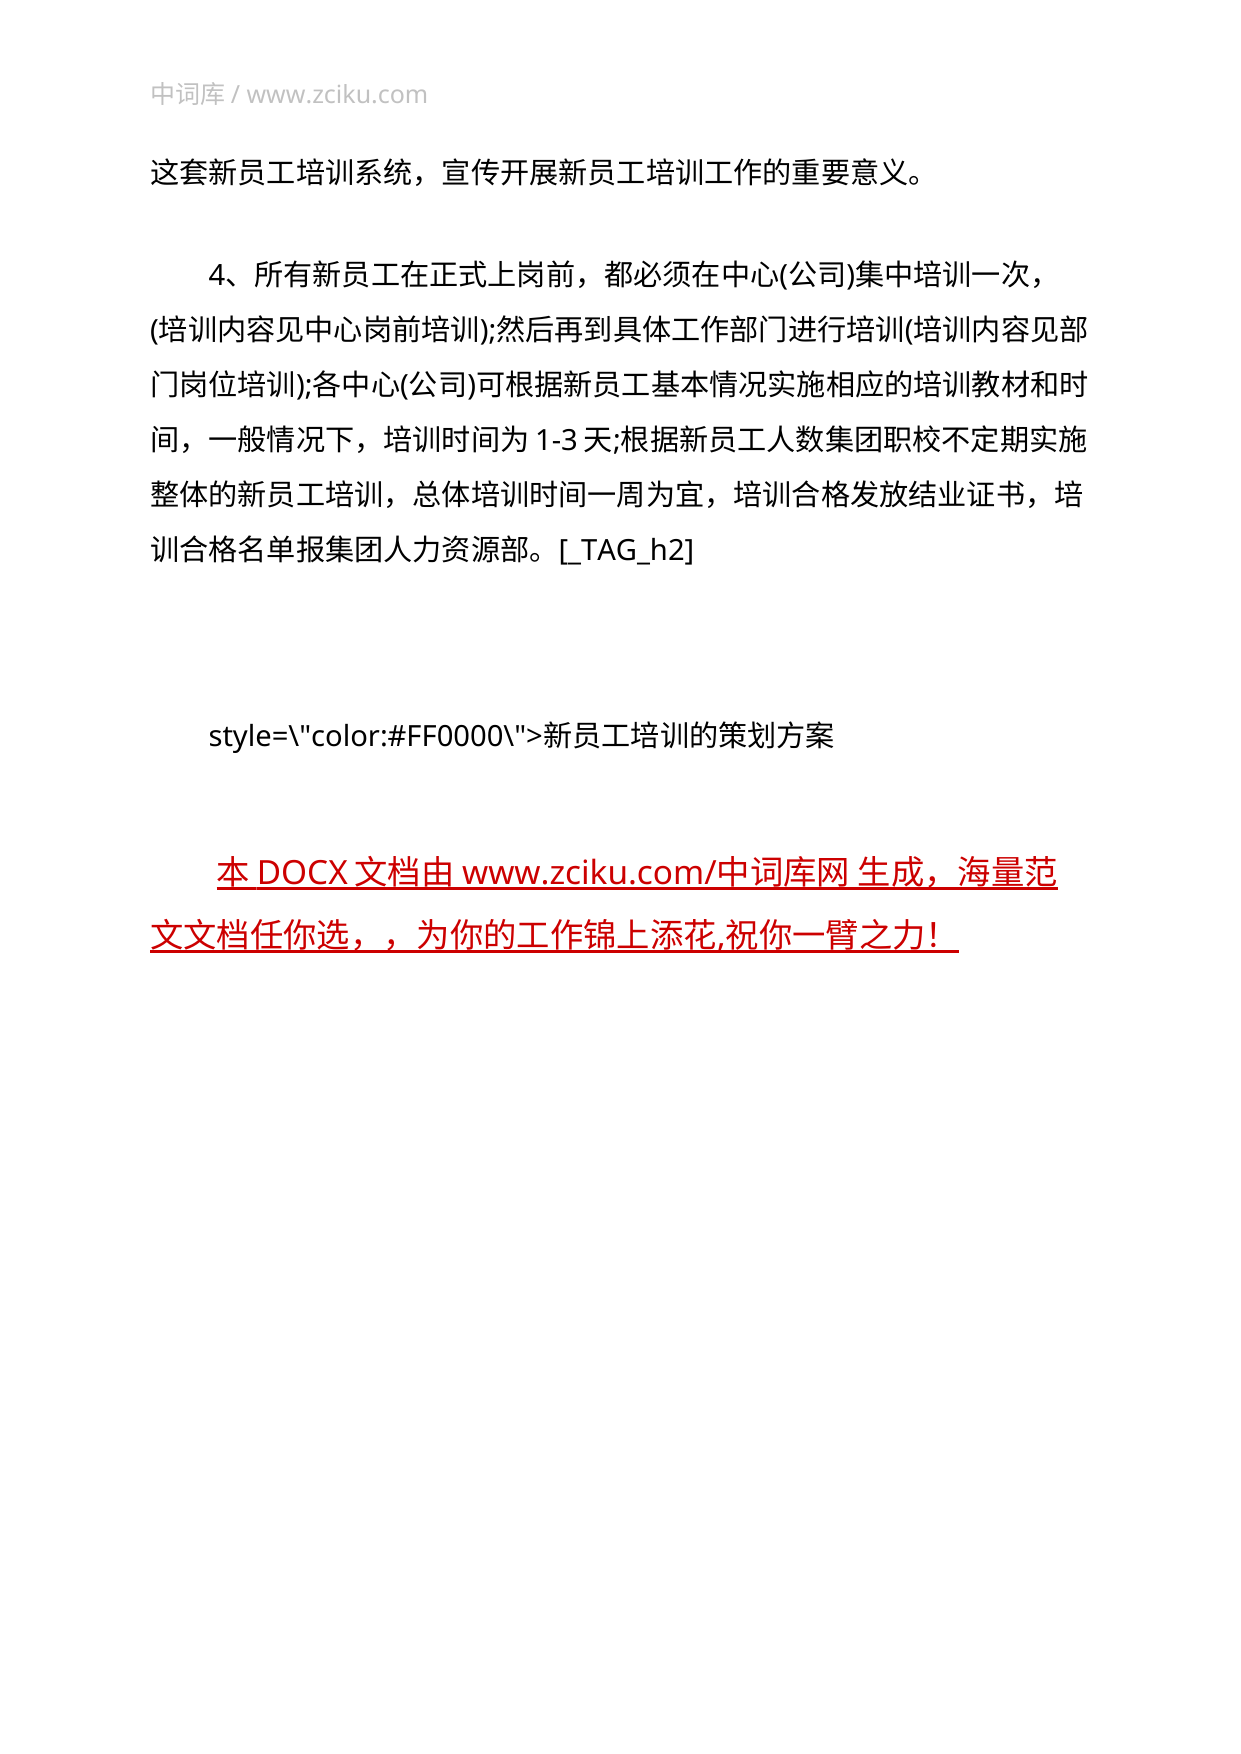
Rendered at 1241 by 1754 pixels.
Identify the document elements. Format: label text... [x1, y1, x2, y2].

text 本DOCX文档由 www.zciku.com/中词库网 生成，海量范文文档任你选，，为你的工作锦上添花,祝你一臂之力！ [150, 846, 1090, 957]
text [150, 150, 1090, 192]
text 4、所有新员工在正式上岗前，都必须在中心(公司)集中培训一次，(培训内容见中心岗前培训);然后再到具体工作部门进行培训(培训内容见部门岗位培训);各中心(公司)可根据新员工基本情况实施相应的培训教材和时间，一般情况下，培训时间为1-3天;根据新员工人数集团职校不定期实施整体的新员工培训，总体培训时间一周为宜，培训合格发放结业证书，培训合格名单报集团人力资源部。[_TAG_h2] [150, 252, 1090, 569]
text style=\"color:#FF0000\">新员工培训的策划方案 [150, 713, 1090, 755]
